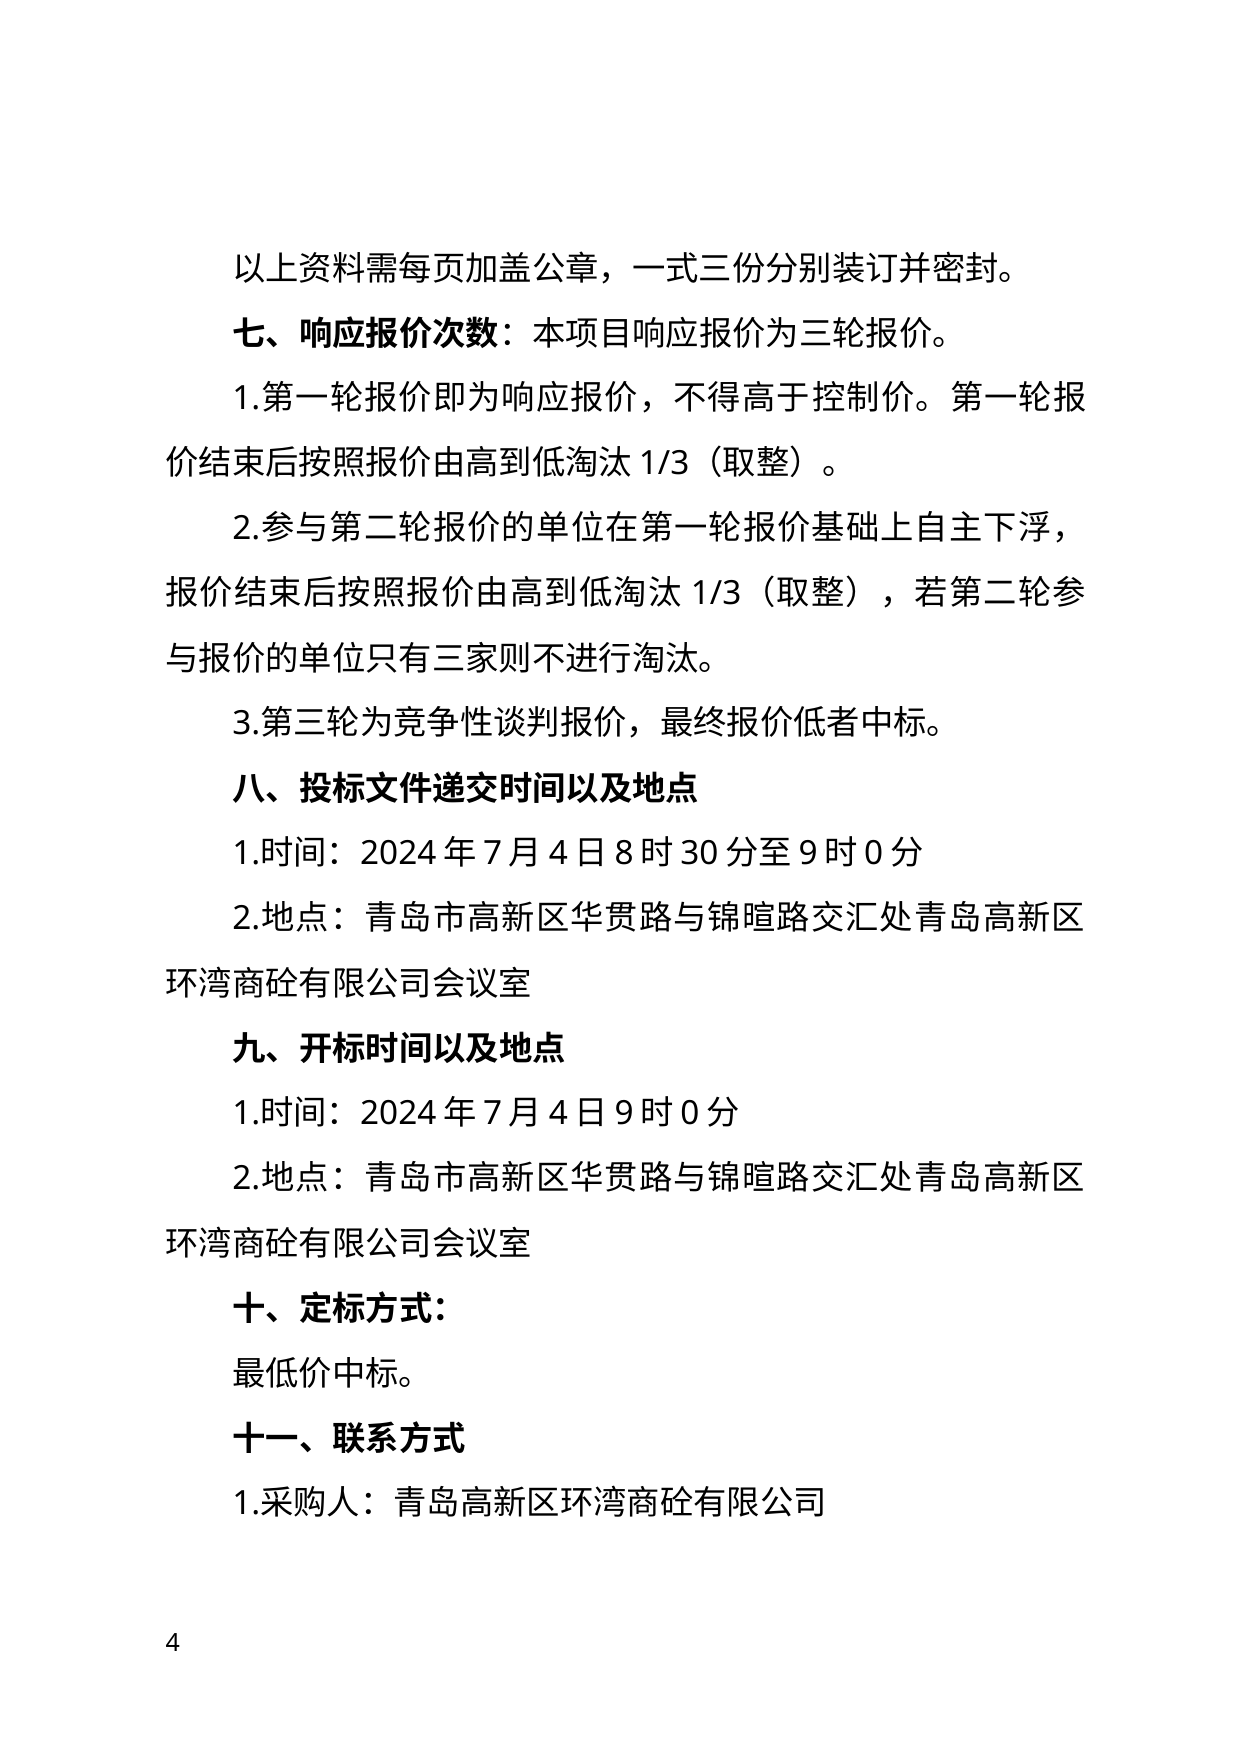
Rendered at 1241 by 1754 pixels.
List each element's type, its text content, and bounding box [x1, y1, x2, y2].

text 3.第三轮为竞争性谈判报价，最终报价低者中标。 [165, 688, 1087, 753]
text 十一、联系方式 [165, 1403, 1087, 1468]
list 七、响应报价次数：本项目响应报价为三轮报价。 [165, 298, 1087, 363]
text 2.地点：青岛市高新区华贯路与锦暄路交汇处青岛高新区环湾商砼有限公司会议室 [165, 883, 1087, 1013]
text 九、开标时间以及地点 [165, 1013, 1087, 1078]
text 十、定标方式： [165, 1273, 1087, 1338]
text 2.地点：青岛市高新区华贯路与锦暄路交汇处青岛高新区环湾商砼有限公司会议室 [165, 1143, 1087, 1273]
text 1.采购人：青岛高新区环湾商砼有限公司 [165, 1468, 1087, 1533]
list 以上资料需每页加盖公章，一式三份分别装订并密封。 [165, 233, 1087, 298]
text 1.时间：2024年7月4日8时30分至9时0分 [165, 818, 1087, 883]
text 最低价中标。 [165, 1338, 1087, 1403]
text 1.时间：2024年7月4日9时0分 [165, 1078, 1087, 1143]
text 2.参与第二轮报价的单位在第一轮报价基础上自主下浮，报价结束后按照报价由高到低淘汰1/3（取整），若第二轮参与报价的单位只有三家则不进行淘汰。 [165, 493, 1087, 688]
text 1.第一轮报价即为响应报价，不得高于控制价。第一轮报价结束后按照报价由高到低淘汰1/3（取整）。 [165, 363, 1087, 493]
text 八、投标文件递交时间以及地点 [165, 753, 1087, 818]
